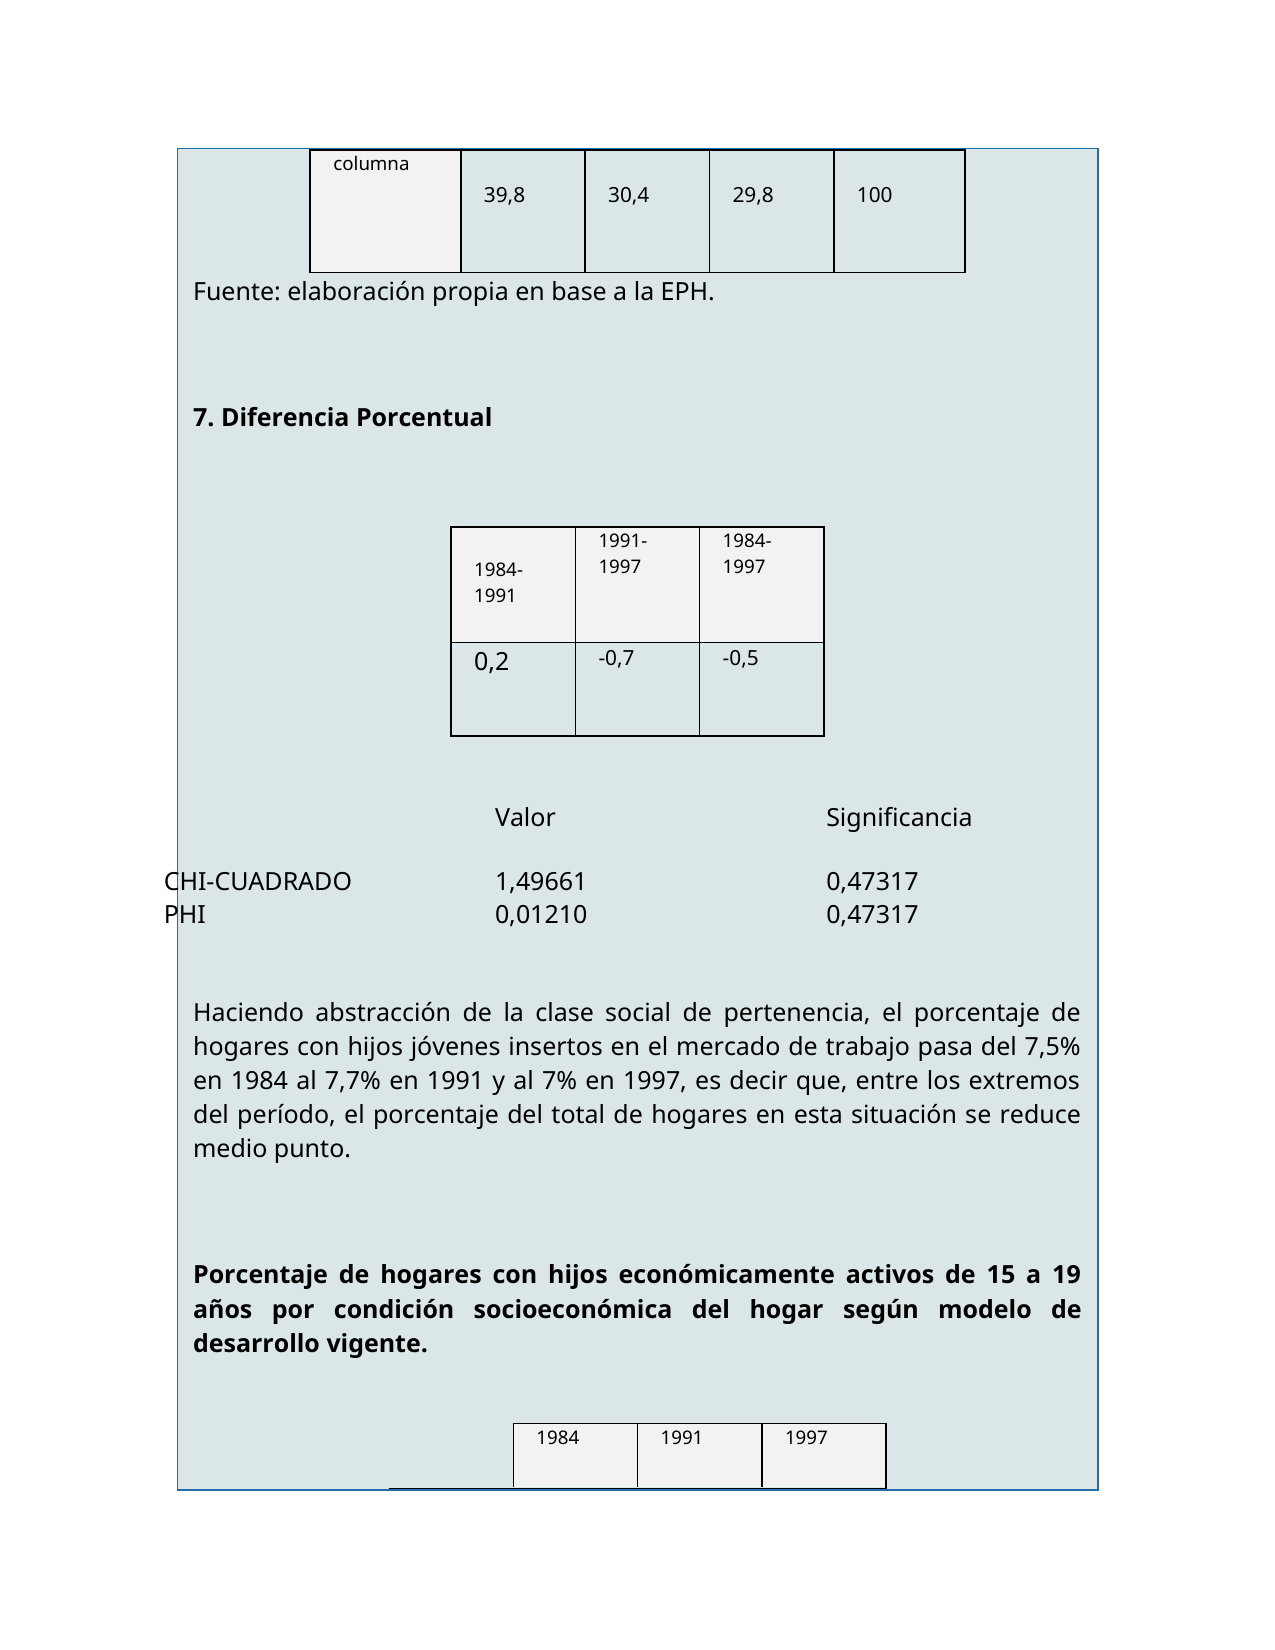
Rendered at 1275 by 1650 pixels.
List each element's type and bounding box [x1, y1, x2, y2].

table_cell [178, 149, 1097, 1489]
